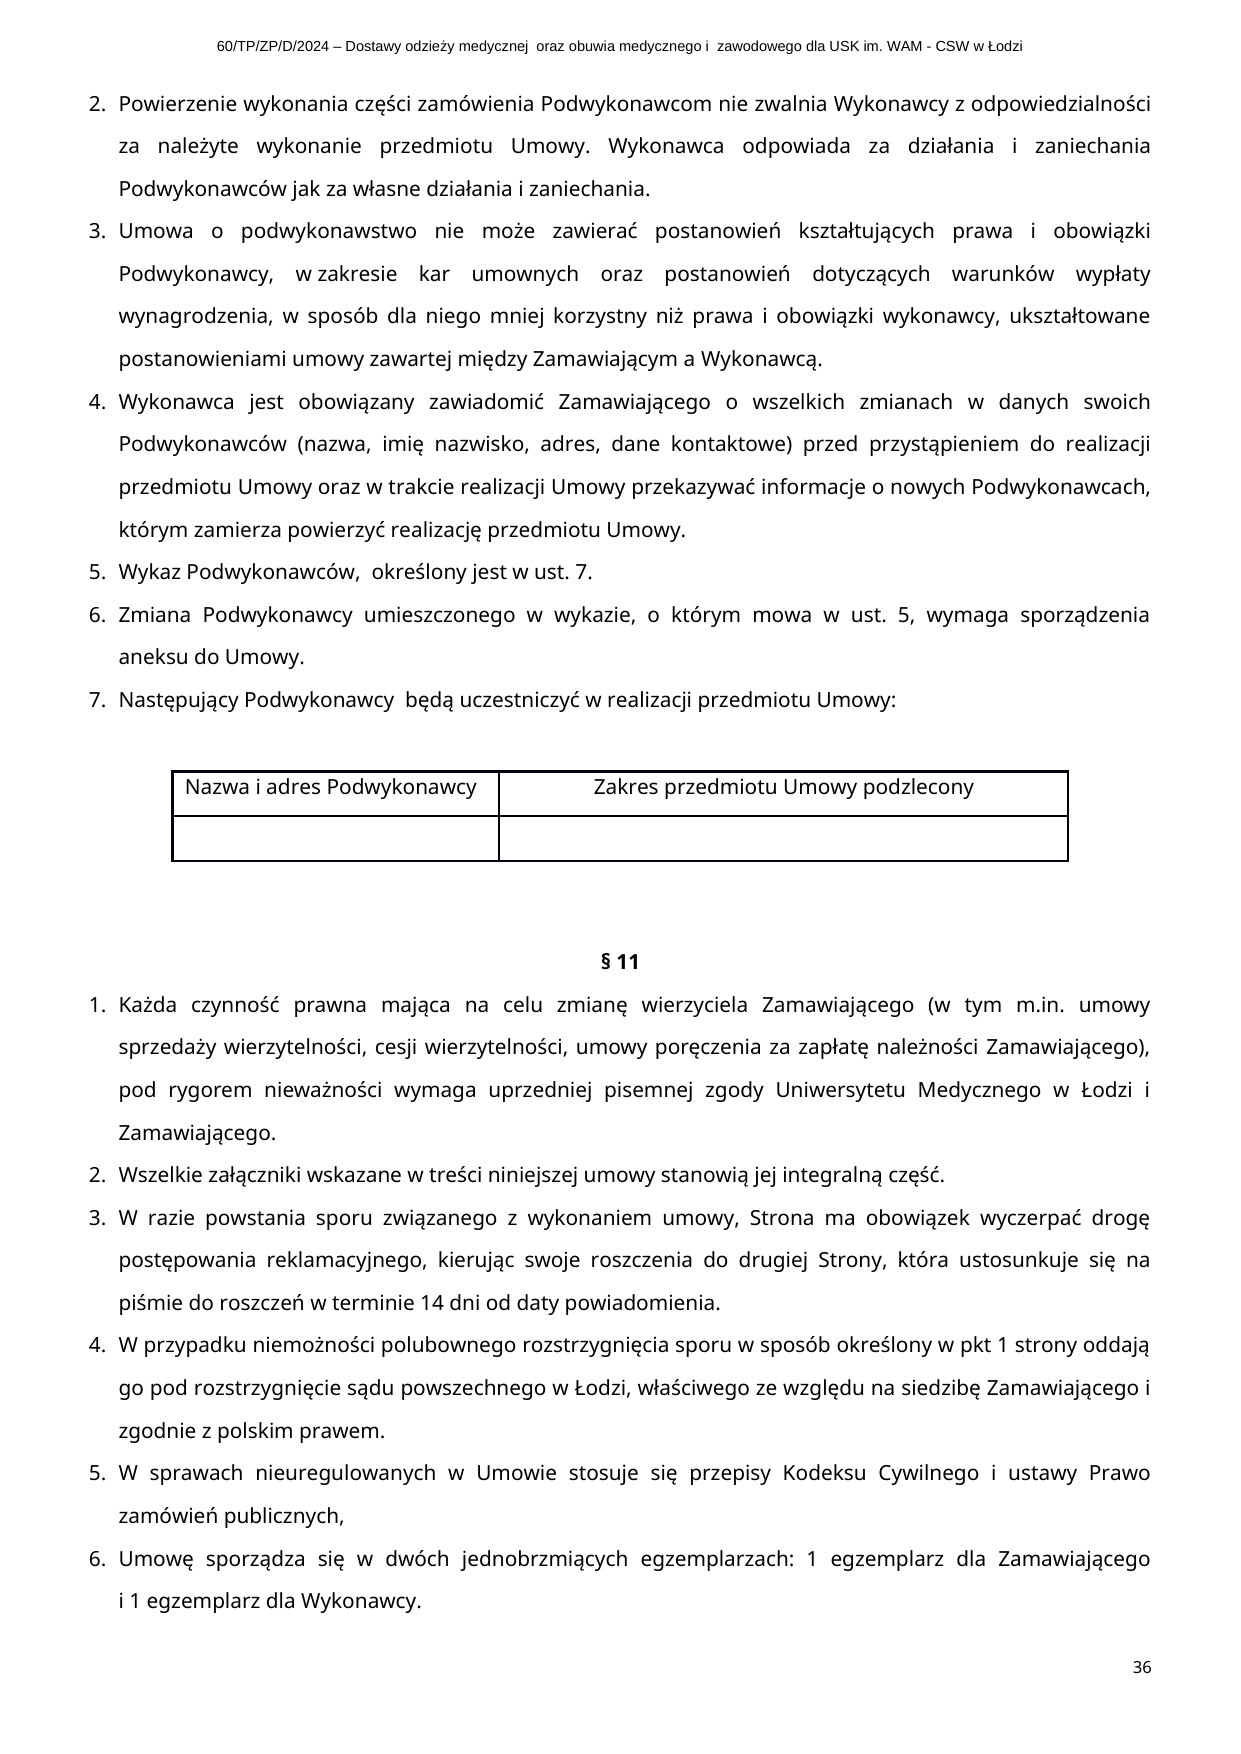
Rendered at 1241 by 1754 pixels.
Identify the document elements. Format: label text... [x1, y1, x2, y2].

list Umowa o podwykonawstwo nie może zawierać postanowień kształtujących prawa i obowiązki Podwykonawcy, w zakresie kar umownych oraz postanowień dotyczących warunków wypłaty wynagrodzenia, w sposób dla niego mniej korzystny niż prawa i obowiązki wykonawcy, ukształtowane postanowieniami umowy zawartej między Zamawiającym a Wykonawcą. [89, 216, 1152, 373]
list Wykonawca jest obowiązany zawiadomić Zamawiającego o wszelkich zmianach w danych swoich Podwykonawców (nazwa, imię nazwisko, adres, dane kontaktowe) przed przystąpieniem do realizacji przedmiotu Umowy oraz w trakcie realizacji Umowy przekazywać informacje o nowych Podwykonawcach, którym zamierza powierzyć realizację przedmiotu Umowy. [89, 387, 1152, 543]
list Każda czynność prawna mająca na celu zmianę wierzyciela Zamawiającego (w tym m.in. umowy sprzedaży wierzytelności, cesji wierzytelności, umowy poręczenia za zapłatę należności Zamawiającego), pod rygorem nieważności wymaga uprzedniej pisemnej zgody Uniwersytetu Medycznego w Łodzi i Zamawiającego. [89, 990, 1152, 1146]
list W przypadku niemożności polubownego rozstrzygnięcia sporu w sposób określony w pkt 1 strony oddają go pod rozstrzygnięcie sądu powszechnego w Łodzi, właściwego ze względu na siedzibę Zamawiającego i zgodnie z polskim prawem. [89, 1331, 1152, 1444]
list Umowę sporządza się w dwóch jednobrzmiących egzemplarzach: 1 egzemplarz dla Zamawiającego i 1 egzemplarz dla Wykonawcy. [89, 1544, 1152, 1615]
list Zmiana Podwykonawcy umieszczonego w wykazie, o którym mowa w ust. 5, wymaga sporządzenia aneksu do Umowy. [89, 600, 1152, 671]
list Następujący Podwykonawcy będą uczestniczyć w realizacji przedmiotu Umowy: [89, 685, 1152, 713]
text § 11 [89, 947, 1152, 976]
table_cell [174, 817, 498, 860]
list W sprawach nieuregulowanych w Umowie stosuje się przepisy Kodeksu Cywilnego i ustawy Prawo zamówień publicznych, [89, 1458, 1152, 1529]
list Wykaz Podwykonawców, określony jest w ust. 7. [89, 557, 1152, 586]
list Powierzenie wykonania części zamówienia Podwykonawcom nie zwalnia Wykonawcy z odpowiedzialności za należyte wykonanie przedmiotu Umowy. Wykonawca odpowiada za działania i zaniechania Podwykonawców jak za własne działania i zaniechania. [89, 89, 1152, 202]
table_header Nazwa i adres Podwykonawcy [174, 773, 498, 815]
table_cell [500, 817, 1067, 860]
list Wszelkie załączniki wskazane w treści niniejszej umowy stanowią jej integralną część. [89, 1160, 1152, 1189]
list W razie powstania sporu związanego z wykonaniem umowy, Strona ma obowiązek wyczerpać drogę postępowania reklamacyjnego, kierując swoje roszczenia do drugiej Strony, która ustosunkuje się na piśmie do roszczeń w terminie 14 dni od daty powiadomienia. [89, 1203, 1152, 1316]
table_header Zakres przedmiotu Umowy podzlecony [500, 773, 1067, 815]
